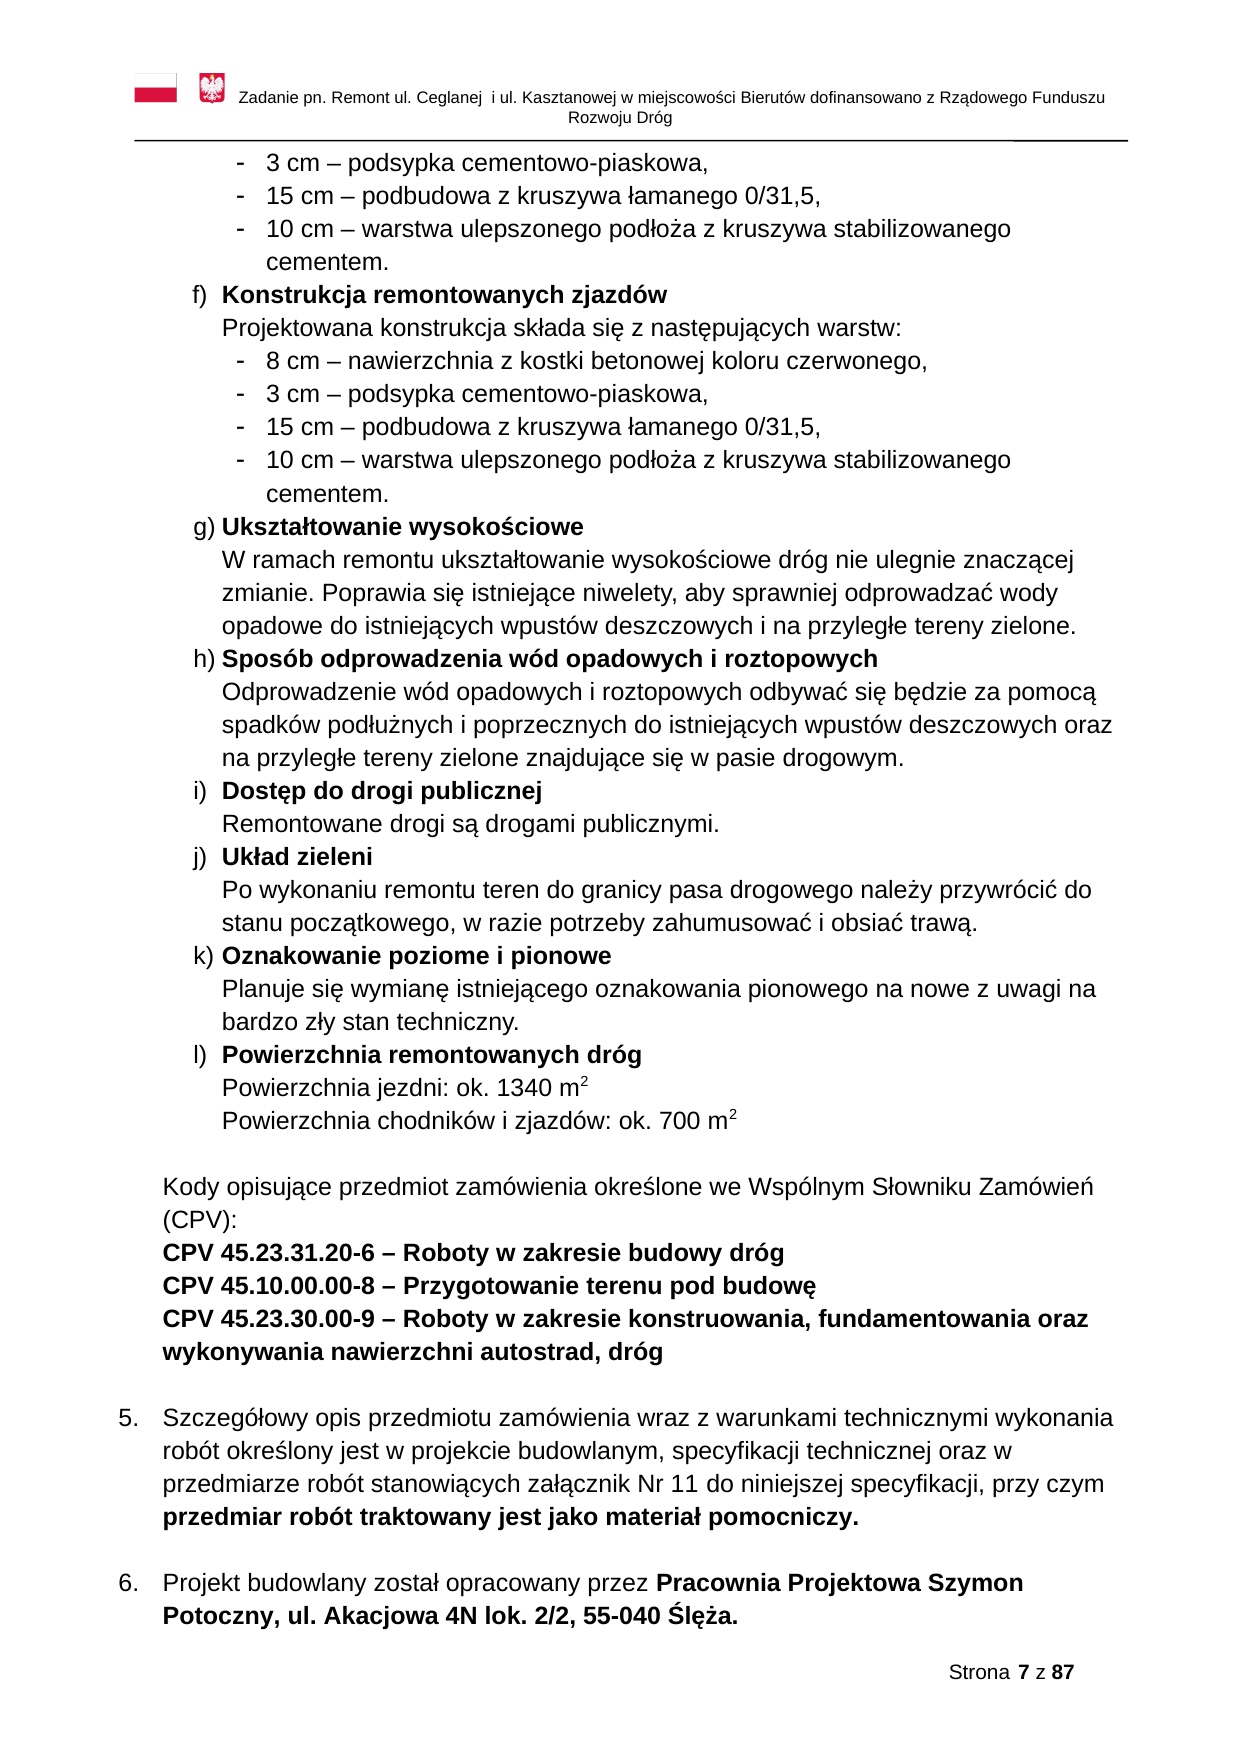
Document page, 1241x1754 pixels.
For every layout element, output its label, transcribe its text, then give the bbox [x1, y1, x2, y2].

list Planuje się wymianę istniejącego oznakowania pionowego na nowe z uwagi na bardzo zły stan techniczny. [222, 974, 1122, 1036]
list Po wykonaniu remontu teren do granicy pasa drogowego należy przywrócić do stanu początkowego, w razie potrzeby zahumusować i obsiać trawą. [222, 875, 1122, 937]
list 15 cm – podbudowa z kruszywa łamanego 0/31,5, [236, 412, 1122, 441]
text CPV 45.23.30.00-9 – Roboty w zakresie konstruowania, fundamentowania oraz wykonywania nawierzchni autostrad, dróg [162, 1304, 1122, 1366]
list Ukształtowanie wysokościowe [193, 512, 1122, 540]
list 10 cm – warstwa ulepszonego podłoża z kruszywa stabilizowanego cementem. [236, 446, 1122, 507]
text CPV 45.10.00.00-8 – Przygotowanie terenu pod budowę [162, 1271, 1122, 1300]
list 3 cm – podsypka cementowo-piaskowa, [236, 379, 1122, 408]
list Układ zieleni [193, 842, 1122, 871]
list Projekt budowlany został opracowany przez Pracownia Projektowa Szymon Potoczny, ul. Akacjowa 4N lok. 2/2, 55-040 Ślęża. [118, 1568, 1122, 1630]
list 10 cm – warstwa ulepszonego podłoża z kruszywa stabilizowanego cementem. [236, 214, 1122, 276]
list 8 cm – nawierzchnia z kostki betonowej koloru czerwonego, [236, 346, 1122, 375]
list Powierzchnia remontowanych dróg [193, 1040, 1122, 1069]
list Powierzchnia chodników i zjazdów: ok. 700 m2 [222, 1106, 1122, 1135]
text Projektowana konstrukcja składa się z następujących warstw: [148, 313, 1122, 342]
list 15 cm – podbudowa z kruszywa łamanego 0/31,5, [236, 181, 1122, 210]
list 3 cm – podsypka cementowo-piaskowa, [236, 148, 1122, 177]
text CPV 45.23.31.20-6 – Roboty w zakresie budowy dróg [162, 1238, 1122, 1267]
text Kody opisujące przedmiot zamówienia określone we Wspólnym Słowniku Zamówień (CPV): [162, 1172, 1122, 1234]
list W ramach remontu ukształtowanie wysokościowe dróg nie ulegnie znaczącej zmianie. Poprawia się istniejące niwelety, aby sprawniej odprowadzać wody opadowe do istniejących wpustów deszczowych i na przyległe tereny zielone. [222, 545, 1122, 639]
list Oznakowanie poziome i pionowe [193, 941, 1122, 970]
list Konstrukcja remontowanych zjazdów [192, 280, 1122, 309]
list Szczegółowy opis przedmiotu zamówienia wraz z warunkami technicznymi wykonania robót określony jest w projekcie budowlanym, specyfikacji technicznej oraz w przedmiarze robót stanowiących załącznik Nr 11 do niniejszej specyfikacji, przy czym przedmiar robót traktowany jest jako materiał pomocniczy. [118, 1403, 1122, 1531]
list Dostęp do drogi publicznej [193, 776, 1122, 804]
list Remontowane drogi są drogami publicznymi. [222, 809, 1122, 838]
picture [134, 73, 225, 104]
list Sposób odprowadzenia wód opadowych i roztopowych [193, 644, 1122, 672]
list Odprowadzenie wód opadowych i roztopowych odbywać się będzie za pomocą spadków podłużnych i poprzecznych do istniejących wpustów deszczowych oraz na przyległe tereny zielone znajdujące się w pasie drogowym. [222, 677, 1122, 772]
list Powierzchnia jezdni: ok. 1340 m2 [222, 1073, 1122, 1102]
